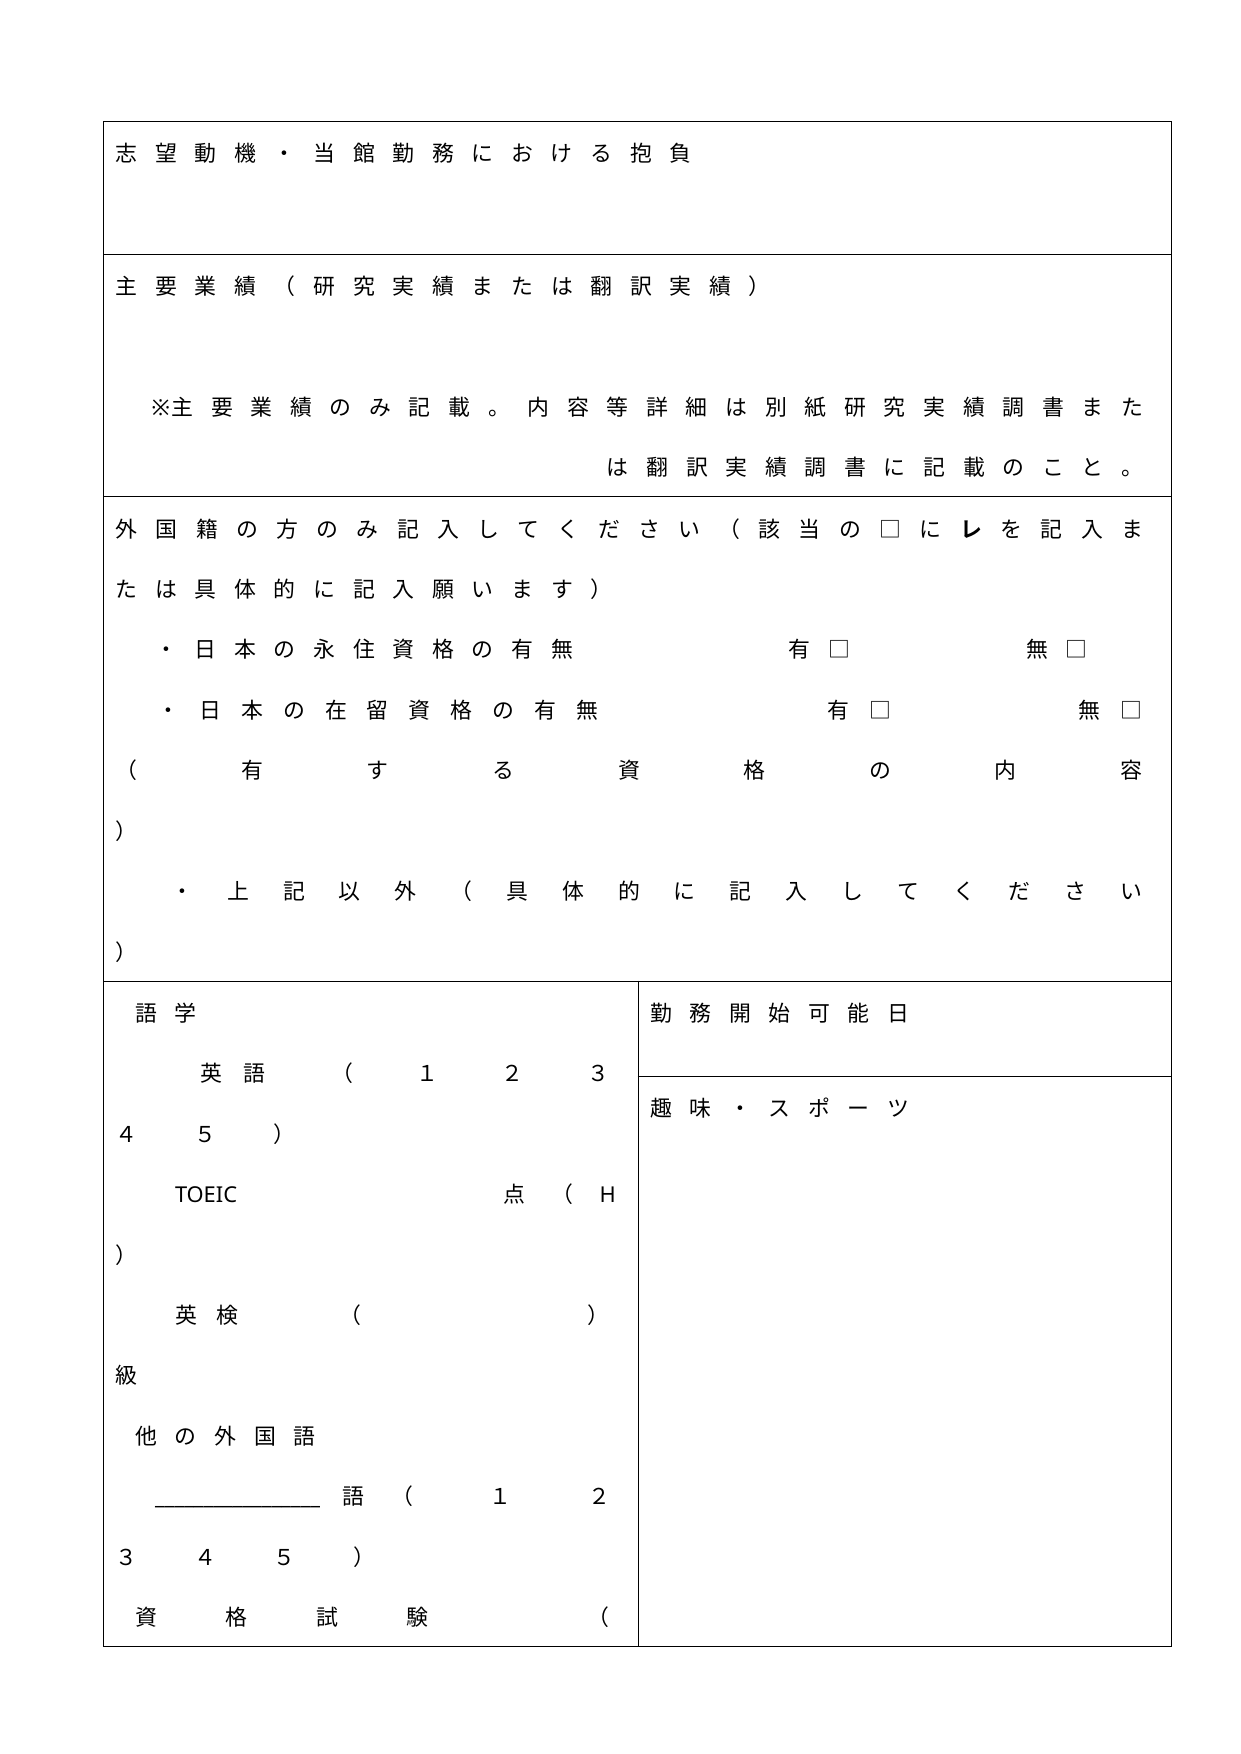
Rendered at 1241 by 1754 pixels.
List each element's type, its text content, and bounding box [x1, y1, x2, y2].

table_cell 外国籍の方のみ記入してください（該当の□にレを記入または具体的に記入願います） ・日本の永住資格の有無 有□ 無□ ・日本の在留資格の有無 有□ 無□ （有する資格の内容 ） ・上記以外（具体的に記入してください ） [104, 497, 1171, 981]
table_cell 語学 英語 （ １ ２ ３ ４ ５ ） TOEIC 点（H ） 英検 （ ）級 他の外国語 _________________語（ １ ２ ３ ４ ５ ） 資格試験 （ ） レベル （ ） [104, 982, 638, 1646]
table_cell 主要業績（研究実績または翻訳実績） ※主要業績のみ記載。内容等詳細は別紙研究実績調書または翻訳実績調書に記載のこと。 [104, 255, 1171, 496]
table_header 志望動機・当館勤務における抱負 [104, 122, 1171, 253]
table_cell 勤務開始可能日 [639, 982, 1171, 1076]
table_cell 趣味・スポーツ [639, 1077, 1171, 1646]
